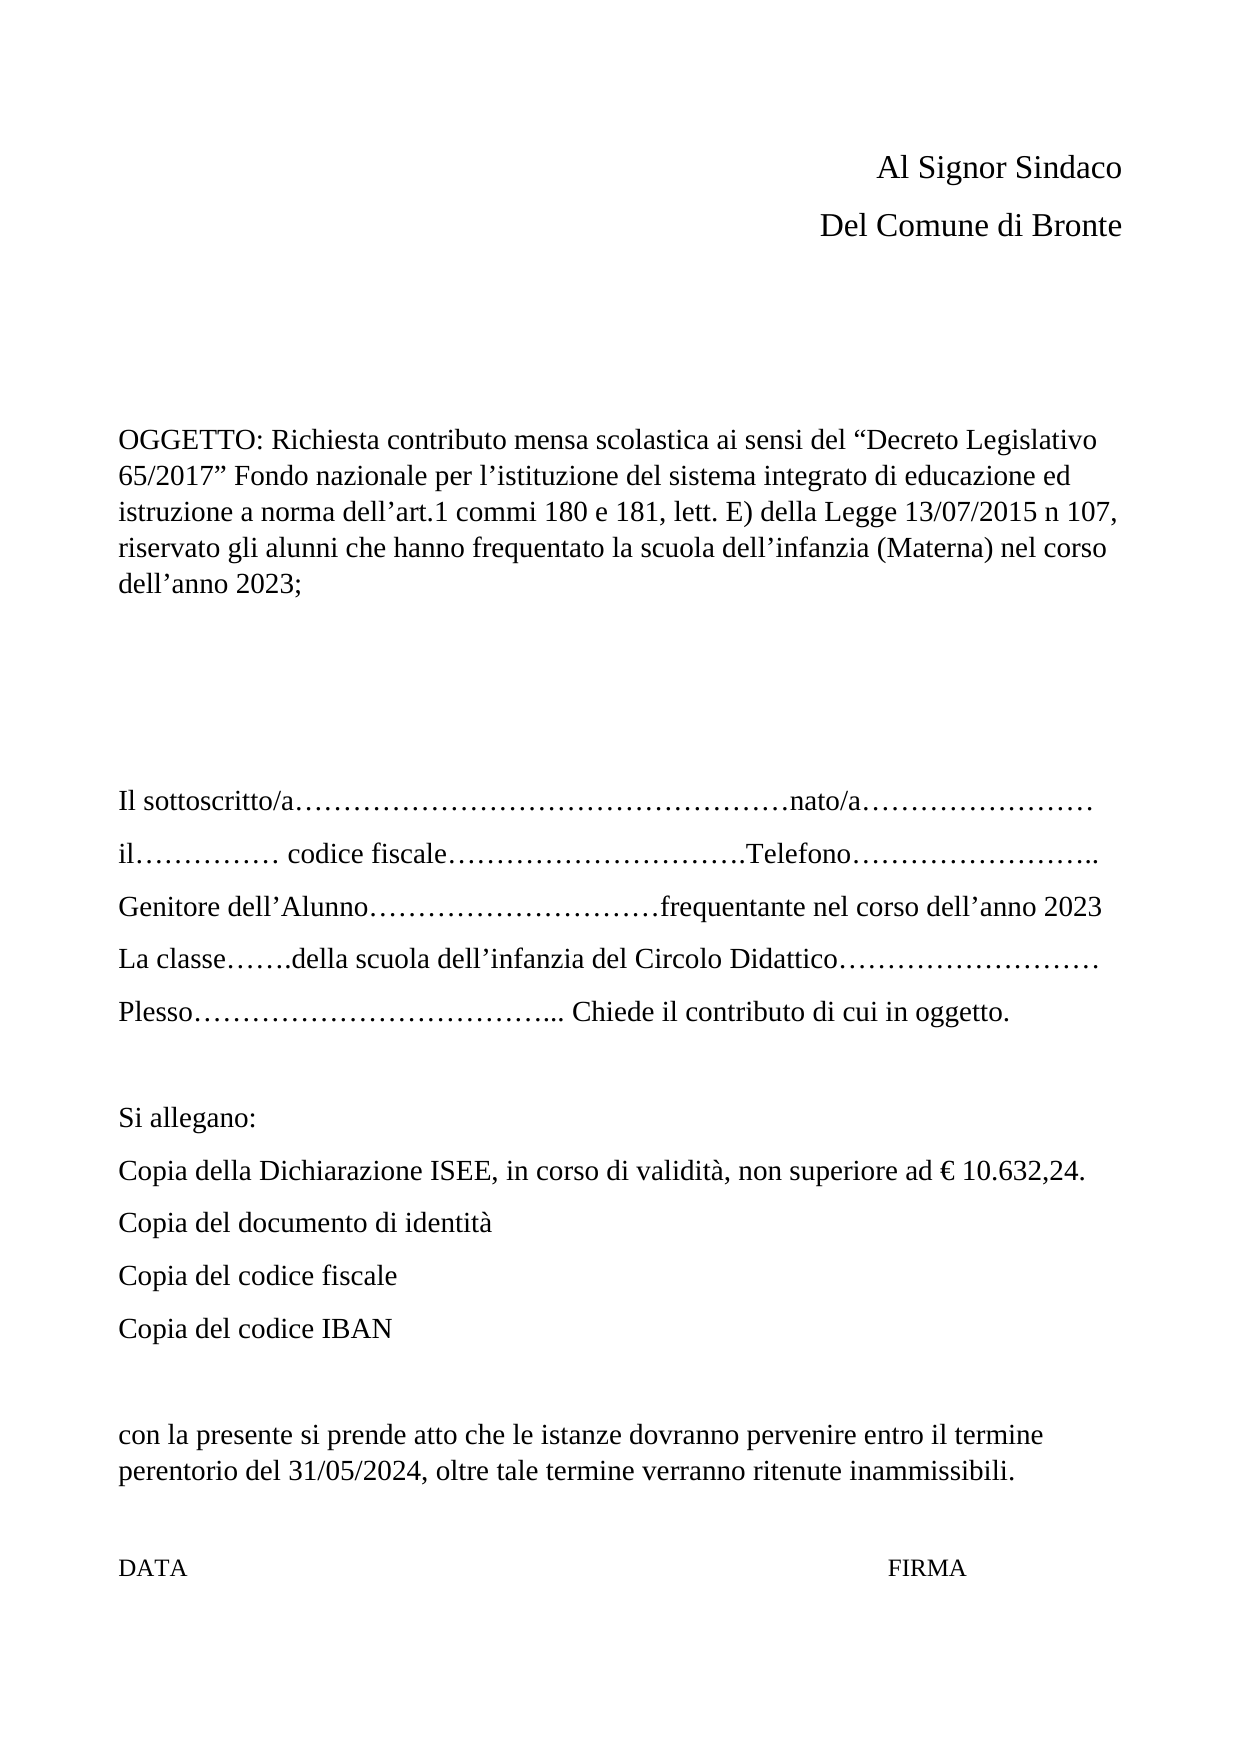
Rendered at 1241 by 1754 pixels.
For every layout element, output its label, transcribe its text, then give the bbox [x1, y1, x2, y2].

text Si allegano: [118, 1100, 1122, 1133]
text Copia del codice IBAN [118, 1311, 1122, 1345]
text Il sottoscritto/a……………………………………………nato/a…………………… [118, 783, 1122, 817]
text DATA FIRMA [118, 1553, 1122, 1581]
text OGGETTO: Richiesta contributo mensa scolastica ai sensi del “Decreto Legislativo 65/2017” Fondo nazionale per l’istituzione del sistema integrato di educazione ed istruzione a norma dell’art.1 commi 180 e 181, lett. E) della Legge 13/07/2015 n 107, riservato gli alunni che hanno frequentato la scuola dell’infanzia (Materna) nel corso dell’anno 2023; [118, 422, 1122, 600]
text Plesso………………………………... Chiede il contributo di cui in oggetto. [118, 994, 1122, 1028]
text Del Comune di Bronte [118, 206, 1122, 244]
text Copia della Dichiarazione ISEE, in corso di validità, non superiore ad € 10.632,24. [118, 1153, 1122, 1186]
text il…………… codice fiscale………………………….Telefono…………………….. [118, 836, 1122, 869]
text Al Signor Sindaco [118, 148, 1122, 186]
text La classe…….della scuola dell’infanzia del Circolo Didattico……………………… [118, 942, 1122, 975]
text con la presente si prende atto che le istanze dovranno pervenire entro il termine perentorio del 31/05/2024, oltre tale termine verranno ritenute inammissibili. [118, 1417, 1122, 1487]
text Genitore dell’Alunno…………………………frequentante nel corso dell’anno 2023 [118, 889, 1122, 922]
text Copia del documento di identità [118, 1206, 1122, 1239]
text Copia del codice fiscale [118, 1258, 1122, 1292]
